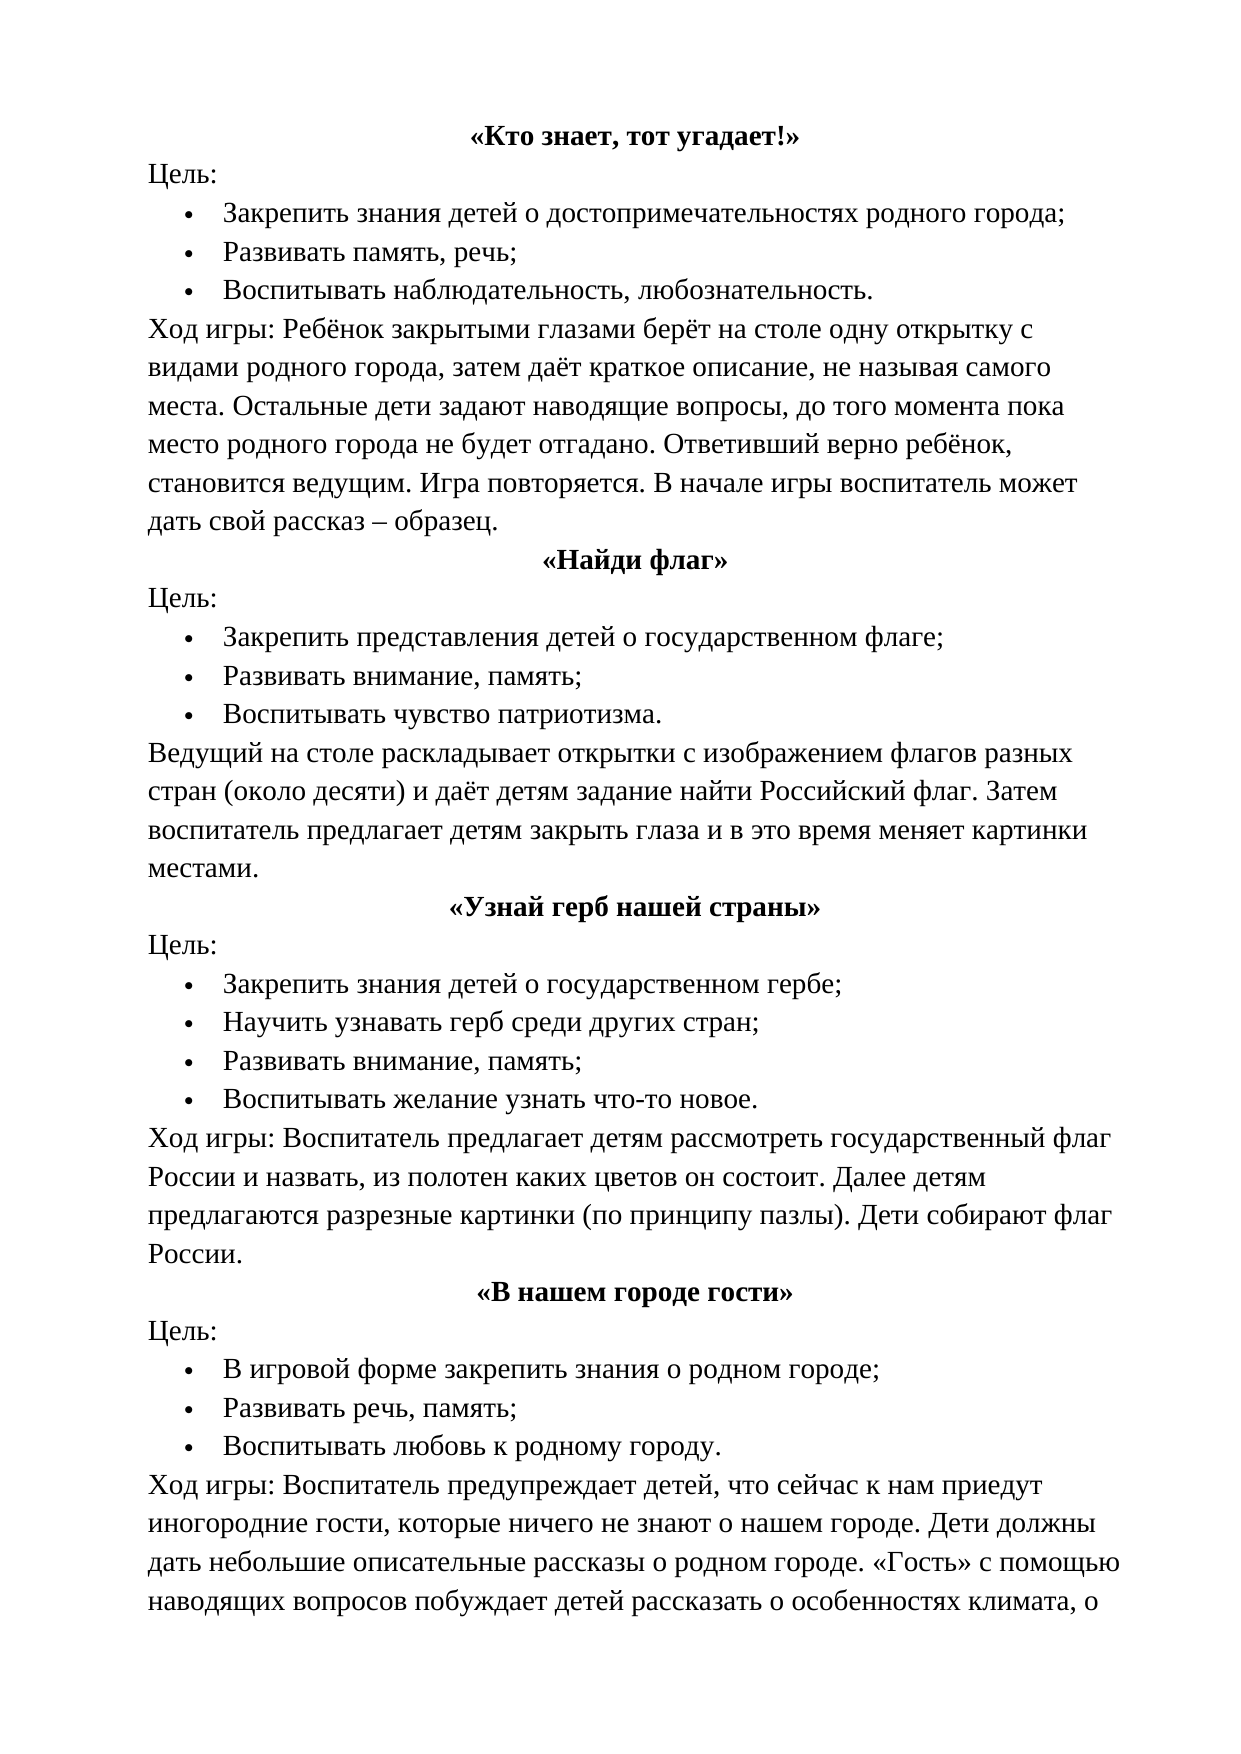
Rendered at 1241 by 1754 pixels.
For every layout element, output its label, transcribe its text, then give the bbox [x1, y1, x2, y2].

text Цель: [148, 1313, 1122, 1346]
text «Узнай герб нашей страны» [148, 889, 1122, 922]
list Научить узнавать герб среди других стран; [185, 1004, 1122, 1038]
text Ход игры: Ребёнок закрытыми глазами берёт на столе одну открытку с видами родного города, затем даёт краткое описание, не называя самого места. Остальные дети задают наводящие вопросы, до того момента пока место родного города не будет отгадано. Ответивший верно ребёнок, становится ведущим. Игра повторяется. В начале игры воспитатель может дать свой рассказ – образец. [148, 311, 1122, 537]
list Воспитывать наблюдательность, любознательность. [185, 272, 1122, 306]
text «Найди флаг» [148, 542, 1122, 576]
text Ход игры: Воспитатель предлагает детям рассмотреть государственный флаг России и назвать, из полотен каких цветов он состоит. Далее детям предлагаются разрезные картинки (по принципу пазлы). Дети собирают флаг России. [148, 1120, 1122, 1269]
text «В нашем городе гости» [148, 1274, 1122, 1308]
list Развивать внимание, память; [185, 1043, 1122, 1077]
text Цель: [148, 581, 1122, 614]
list Воспитывать желание узнать что-то новое. [185, 1082, 1122, 1115]
text Цель: [148, 157, 1122, 190]
text «Кто знает, тот угадает!» [148, 118, 1122, 152]
list В игровой форме закрепить знания о родном городе; [185, 1351, 1122, 1385]
list Воспитывать чувство патриотизма. [185, 696, 1122, 730]
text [148, 1467, 1122, 1616]
list Закрепить знания детей о государственном гербе; [185, 966, 1122, 999]
list Развивать внимание, память; [185, 658, 1122, 691]
text Цель: [148, 927, 1122, 961]
text Ведущий на столе раскладывает открытки с изображением флагов разных стран (около десяти) и даёт детям задание найти Российский флаг. Затем воспитатель предлагает детям закрыть глаза и в это время меняет картинки местами. [148, 735, 1122, 884]
list Развивать память, речь; [185, 234, 1122, 267]
list Развивать речь, память; [185, 1390, 1122, 1423]
list Закрепить представления детей о государственном флаге; [185, 619, 1122, 653]
list Закрепить знания детей о достопримечательностях родного города; [185, 195, 1122, 229]
list Воспитывать любовь к родному городу. [185, 1428, 1122, 1462]
